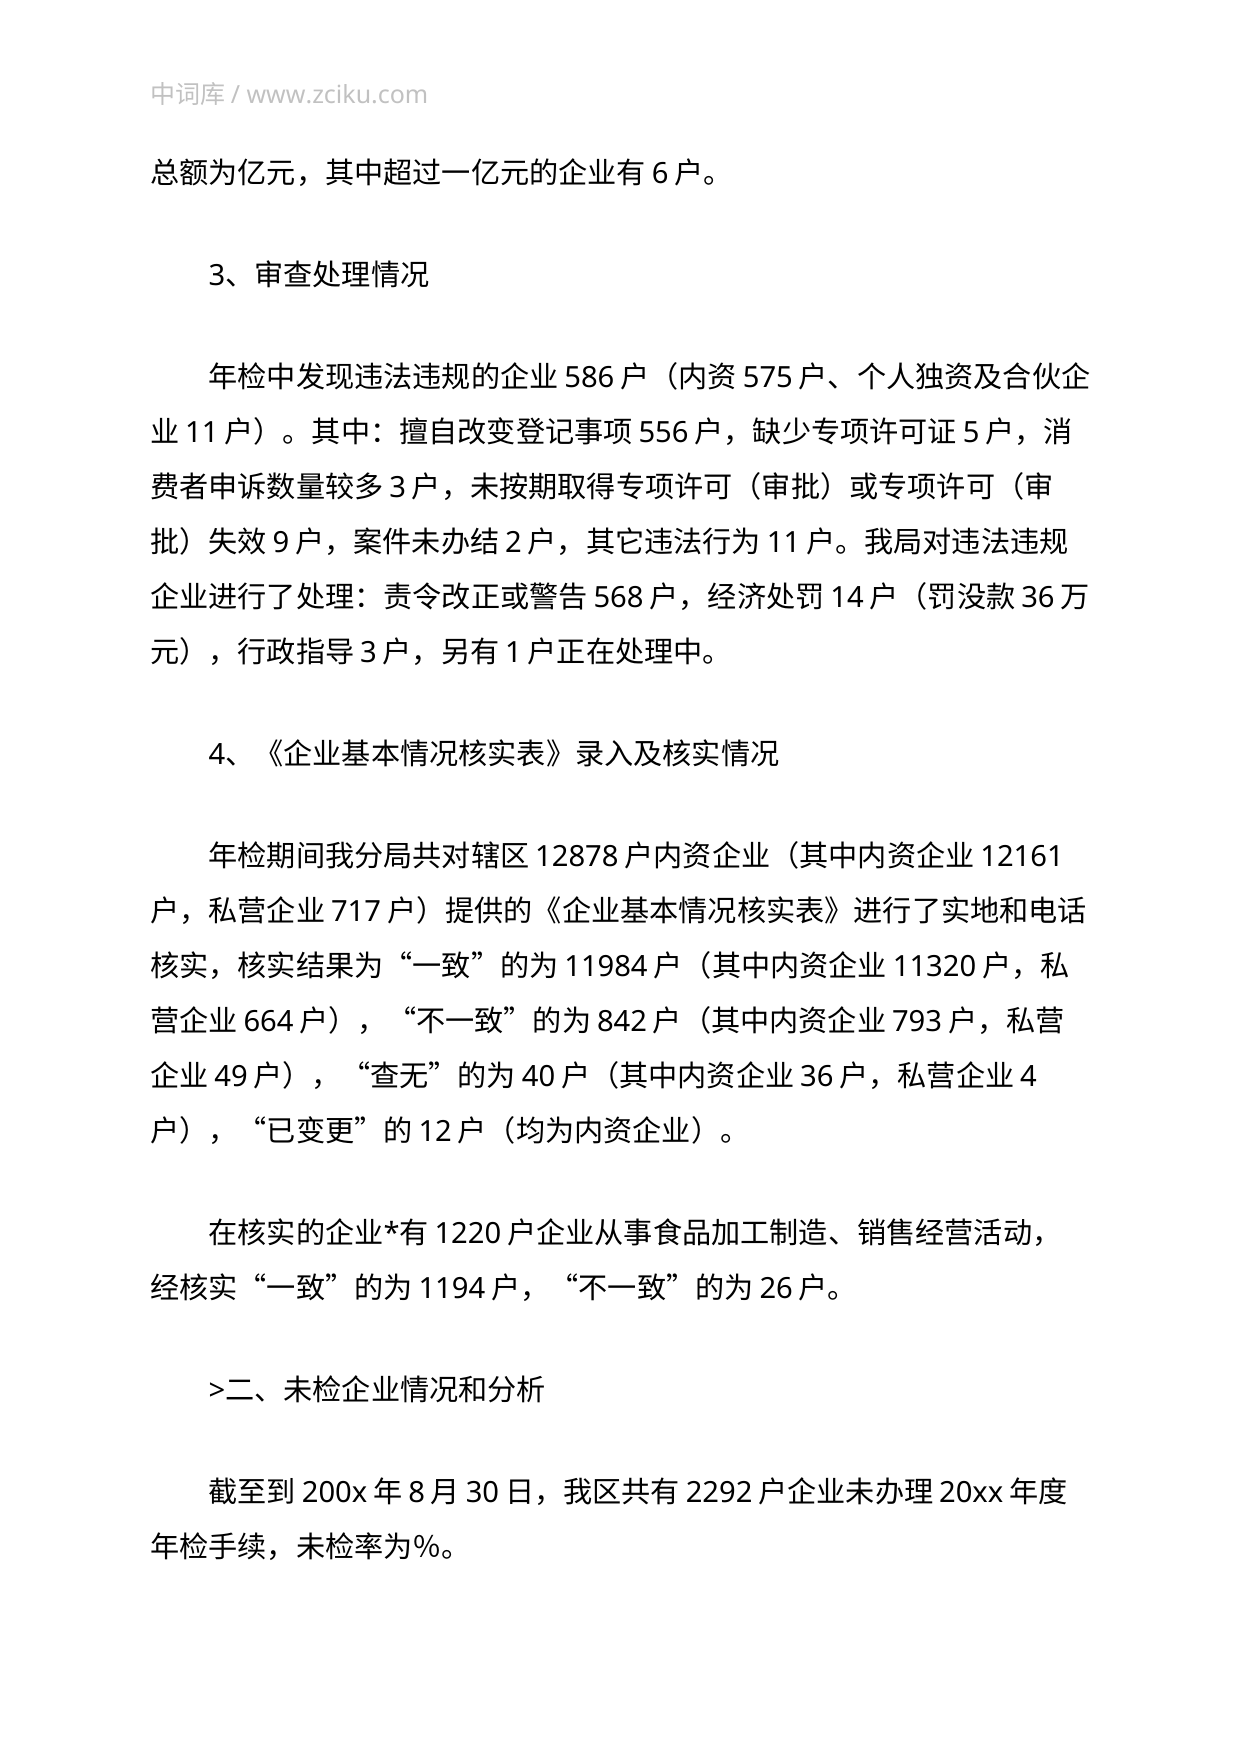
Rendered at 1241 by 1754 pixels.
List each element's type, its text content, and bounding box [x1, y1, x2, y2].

text 年检中发现违法违规的企业586户（内资575户、个人独资及合伙企业11户）。其中：擅自改变登记事项556户，缺少专项许可证5户，消费者申诉数量较多3户，未按期取得专项许可（审批）或专项许可（审批）失效9户，案件未办结2户，其它违法行为11户。我局对违法违规企业进行了处理：责令改正或警告568户，经济处罚14户（罚没款36万元），行政指导3户，另有1户正在处理中。 [150, 354, 1090, 671]
text 截至到200x年8月30日，我区共有2292户企业未办理20xx年度年检手续，未检率为％。 [150, 1469, 1090, 1566]
text 年检期间我分局共对辖区12878户内资企业（其中内资企业12161户，私营企业717户）提供的《企业基本情况核实表》进行了实地和电话核实，核实结果为“一致”的为11984户（其中内资企业11320户，私营企业664户），“不一致”的为842户（其中内资企业793户，私营企业49户），“查无”的为40户（其中内资企业36户，私营企业4户），“已变更”的12户（均为内资企业）。 [150, 833, 1090, 1150]
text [150, 150, 1090, 192]
text 4、《企业基本情况核实表》录入及核实情况 [150, 731, 1090, 773]
text 3、审查处理情况 [150, 252, 1090, 294]
text 在核实的企业*有1220户企业从事食品加工制造、销售经营活动，经核实“一致”的为1194户，“不一致”的为26户。 [150, 1210, 1090, 1307]
text >二、未检企业情况和分析 [150, 1367, 1090, 1409]
